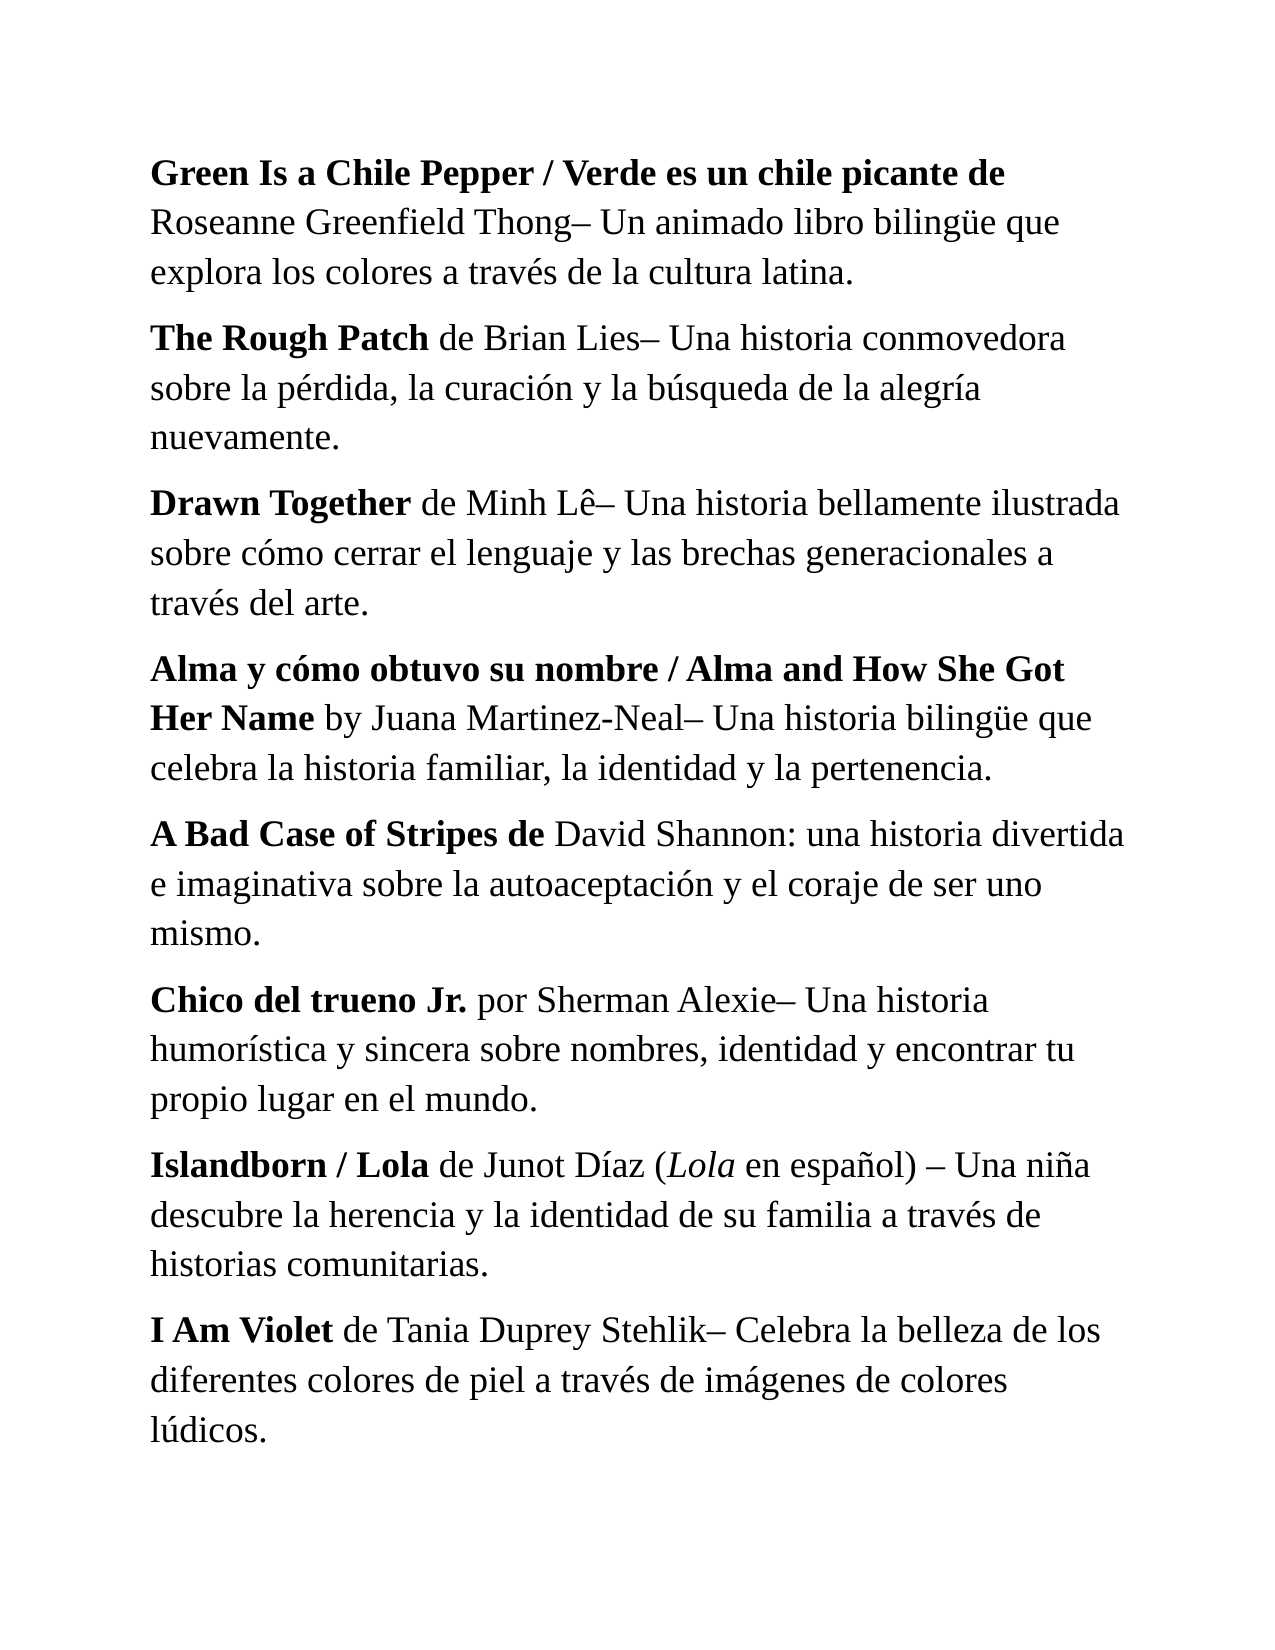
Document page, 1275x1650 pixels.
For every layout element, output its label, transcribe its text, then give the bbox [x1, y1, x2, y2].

text Chico del trueno Jr. por Sherman Alexie– Una historia humorística y sincera sobre nombres, identidad y encontrar tu propio lugar en el mundo. [150, 977, 1125, 1119]
text Alma y cómo obtuvo su nombre / Alma and How She Got Her Name by Juana Martinez-Neal– Una historia bilingüe que celebra la historia familiar, la identidad y la pertenencia. [150, 646, 1125, 788]
text I Am Violet de Tania Duprey Stehlik– Celebra la belleza de los diferentes colores de piel a través de imágenes de colores lúdicos. [150, 1308, 1125, 1450]
text Green Is a Chile Pepper / Verde es un chile picante de Roseanne Greenfield Thong– Un animado libro bilingüe que explora los colores a través de la cultura latina. [150, 150, 1125, 292]
text Islandborn / Lola de Junot Díaz (Lola en español) – Una niña descubre la herencia y la identidad de su familia a través de historias comunitarias. [150, 1142, 1125, 1285]
text The Rough Patch de Brian Lies– Una historia conmovedora sobre la pérdida, la curación y la búsqueda de la alegría nuevamente. [150, 315, 1125, 458]
text Drawn Together de Minh Lê– Una historia bellamente ilustrada sobre cómo cerrar el lenguaje y las brechas generacionales a través del arte. [150, 481, 1125, 623]
text A Bad Case of Stripes de David Shannon: una historia divertida e imaginativa sobre la autoaceptación y el coraje de ser uno mismo. [150, 812, 1125, 954]
